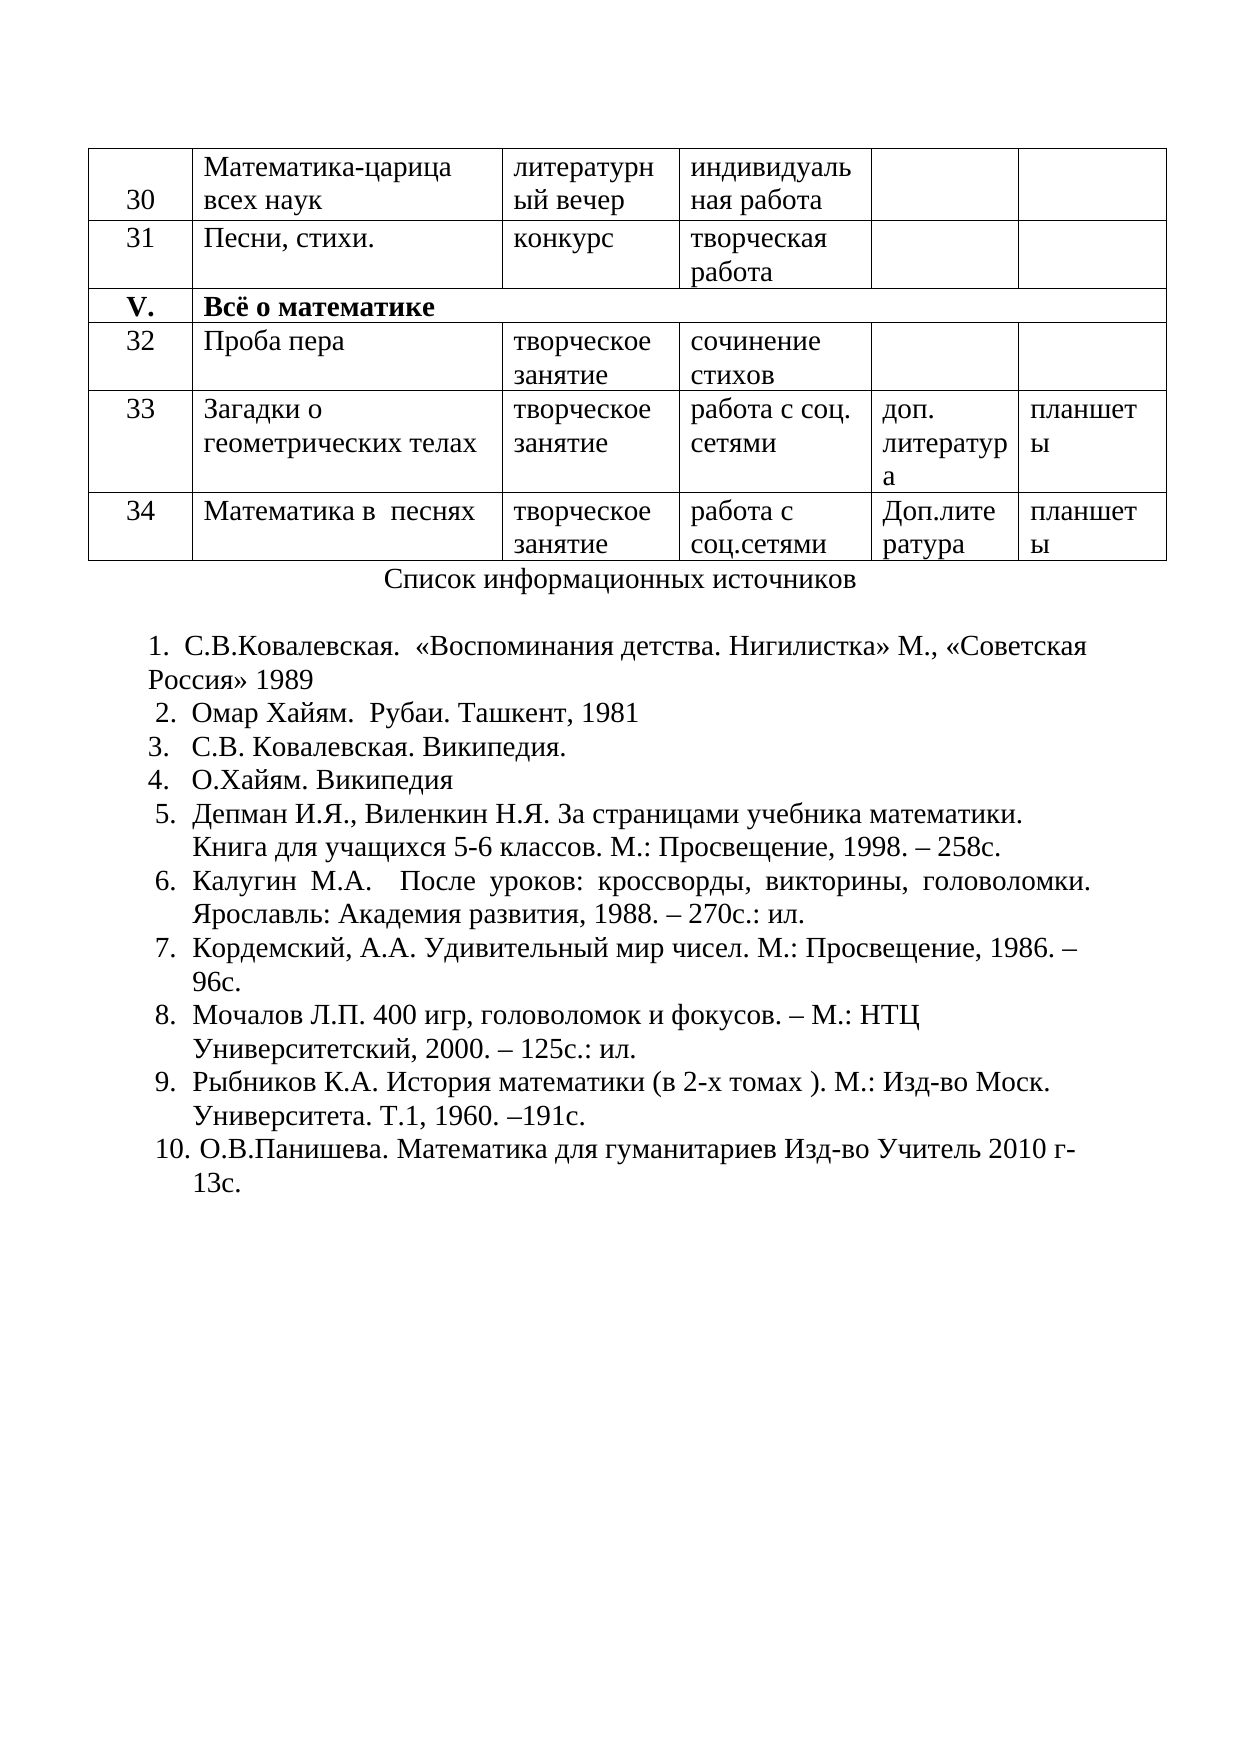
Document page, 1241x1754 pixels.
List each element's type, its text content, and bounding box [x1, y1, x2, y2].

table_cell планшеты [1019, 391, 1166, 492]
list Депман И.Я., Виленкин Н.Я. За страницами учебника математики. Книга для учащихся 5-6 классов. М.: Просвещение, 1998. – 258с. [154, 796, 1092, 863]
table_cell планшеты [1019, 493, 1166, 560]
list О.В.Панишева. Математика для гуманитариев Изд-во Учитель 2010 г- 13с. [154, 1131, 1092, 1198]
table_cell Доп.литература [872, 493, 1018, 560]
table_cell [1019, 149, 1166, 219]
table_cell Песни, стихи. [193, 221, 502, 288]
table_cell [1019, 221, 1166, 288]
table_cell 33 [89, 391, 192, 492]
table_cell работа с соц. сетями [680, 391, 871, 492]
table_cell Математика-царица всех наук [193, 149, 502, 219]
table_cell [872, 323, 1018, 390]
list Калугин М.А. После уроков: кроссворды, викторины, головоломки. Ярославль: Академия развития, 1988. – 270с.: ил. [154, 863, 1092, 930]
table_cell 30 [89, 149, 192, 219]
text Список информационных источников [148, 561, 1092, 595]
text 1. С.В.Ковалевская. «Воспоминания детства. Нигилистка» М., «Советская Россия» 1989 [148, 628, 1092, 695]
list Кордемский, А.А. Удивительный мир чисел. М.: Просвещение, 1986. – 96с. [154, 930, 1092, 997]
table_cell V. [89, 289, 192, 322]
text 2. Омар Хайям. Рубаи. Ташкент, 1981 3. С.В. Ковалевская. Википедия. [148, 695, 1092, 762]
table_cell доп. литература [872, 391, 1018, 492]
table_cell Загадки о геометрических телах [193, 391, 502, 492]
table_cell [872, 149, 1018, 219]
table_cell 31 [89, 221, 192, 288]
table_cell сочинение стихов [680, 323, 871, 390]
table_cell 34 [89, 493, 192, 560]
table_cell работа с соц.сетями [680, 493, 871, 560]
table_cell [872, 221, 1018, 288]
table_cell творческое занятие [503, 323, 679, 390]
list Мочалов Л.П. 400 игр, головоломок и фокусов. – М.: НТЦ Университетский, 2000. – 125с.: ил. [154, 997, 1092, 1064]
table_cell [1019, 323, 1166, 390]
list Рыбников К.А. История математики (в 2-х томах ). М.: Изд-во Моск. Университета. Т.1, 1960. –191с. [154, 1064, 1092, 1131]
table_cell творческая работа [680, 221, 871, 288]
table_cell литературный вечер [503, 149, 679, 219]
table_cell 32 [89, 323, 192, 390]
text 4. О.Хайям. Википедия [148, 762, 1092, 796]
table_cell творческое занятие [503, 493, 679, 560]
table_cell творческое занятие [503, 391, 679, 492]
table_cell конкурс [503, 221, 679, 288]
table_cell Математика в песнях [193, 493, 502, 560]
table_cell Проба пера [193, 323, 502, 390]
table_cell индивидуальная работа [680, 149, 871, 219]
table_cell Всё о математике [193, 289, 1166, 322]
